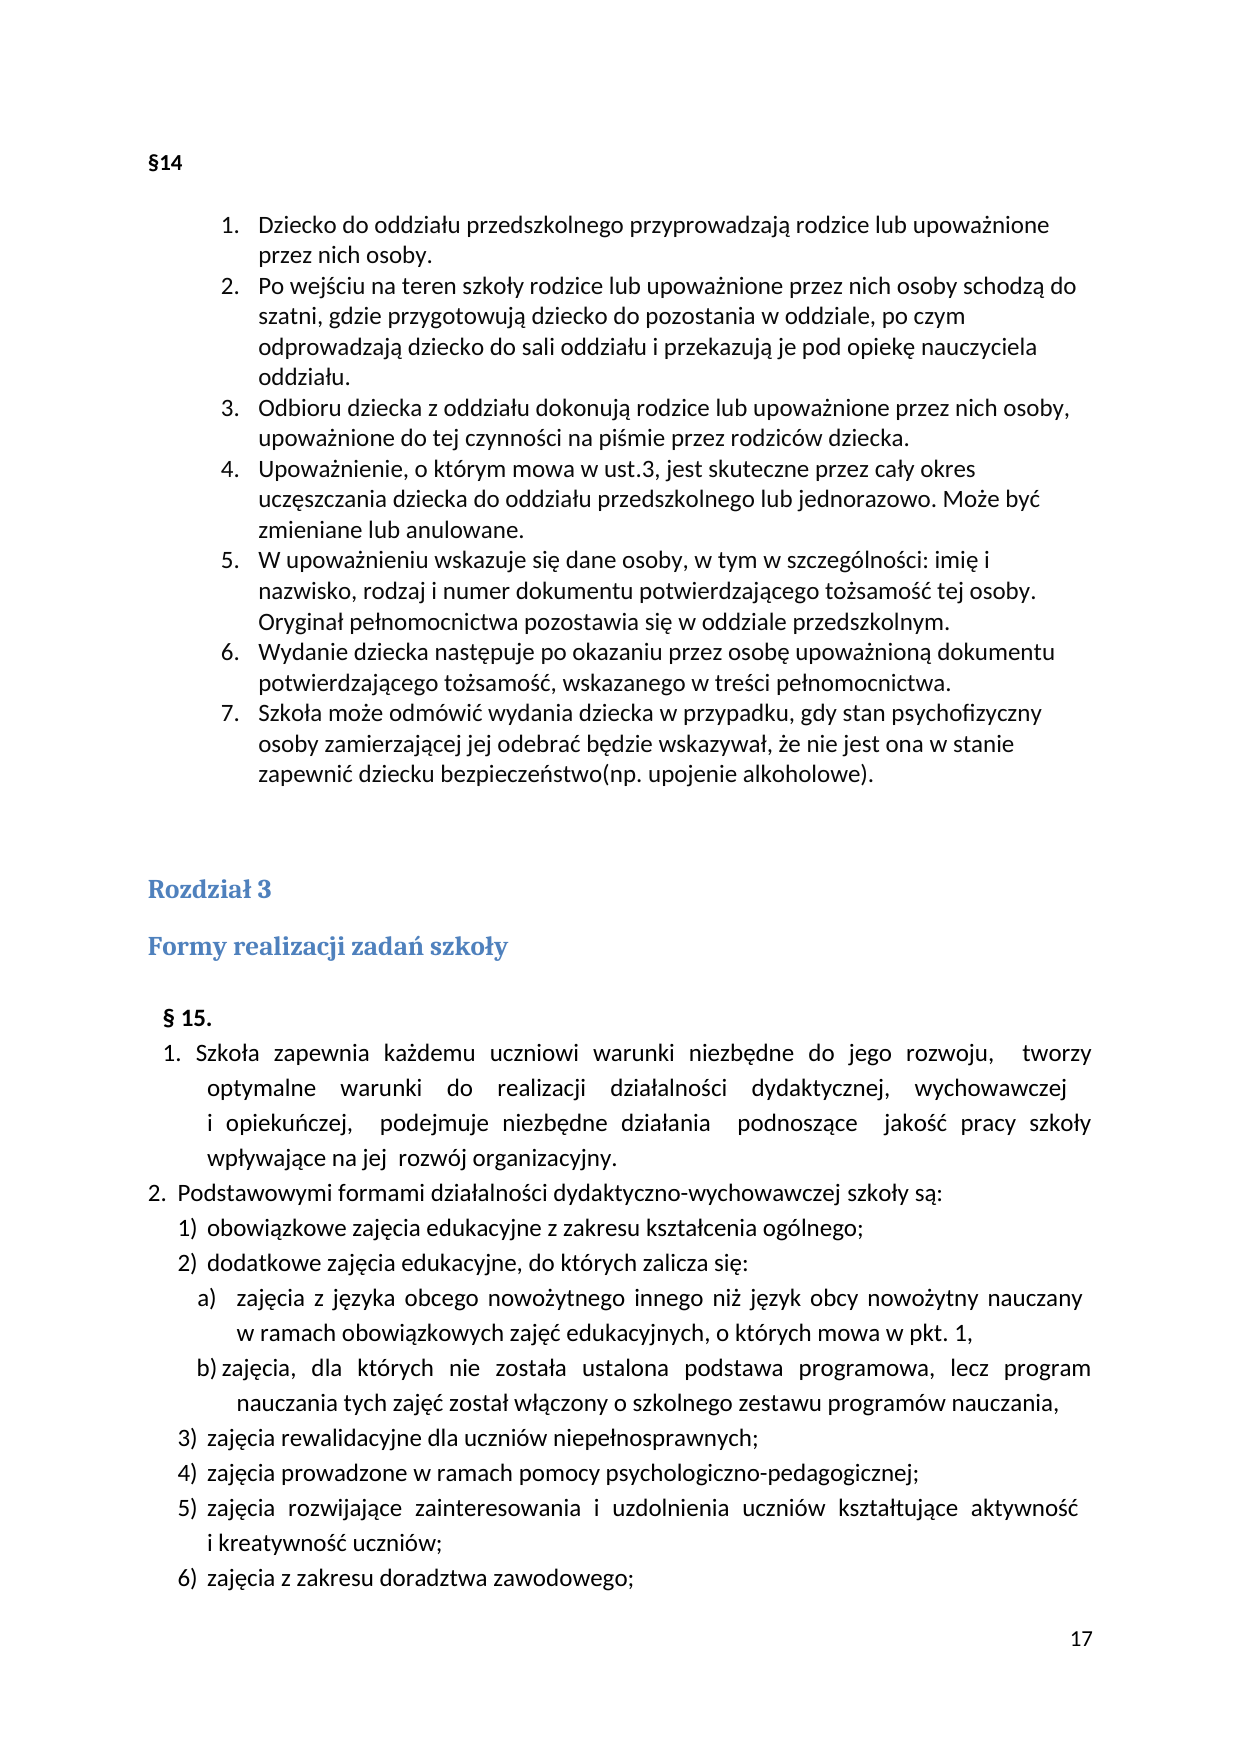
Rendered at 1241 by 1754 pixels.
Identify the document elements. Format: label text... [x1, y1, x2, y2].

text §14 [148, 148, 1093, 176]
list zajęcia z zakresu doradztwa zawodowego; [177, 1562, 1093, 1592]
list W upoważnieniu wskazuje się dane osoby, w tym w szczególności: imię i nazwisko, rodzaj i numer dokumentu potwierdzającego tożsamość tej osoby. Oryginał pełnomocnictwa pozostawia się w oddziale przedszkolnym. [221, 545, 1093, 636]
list zajęcia, dla których nie została ustalona podstawa programowa, lecz program nauczania tych zajęć został włączony o szkolnego zestawu programów nauczania, [207, 1352, 1093, 1417]
list Dziecko do oddziału przedszkolnego przyprowadzają rodzice lub upoważnione przez nich osoby. [221, 209, 1093, 270]
subtitle Formy realizacji zadań szkoły [148, 931, 1093, 962]
list zajęcia rewalidacyjne dla uczniów niepełnosprawnych; [177, 1422, 1093, 1452]
text § 15. [162, 1002, 1093, 1032]
list Upoważnienie, o którym mowa w ust.3, jest skuteczne przez cały okres uczęszczania dziecka do oddziału przedszkolnego lub jednorazowo. Może być zmieniane lub anulowane. [221, 453, 1093, 545]
text 1. Szkoła zapewnia każdemu uczniowi warunki niezbędne do jego rozwoju, tworzy optymalne warunki do realizacji działalności dydaktycznej, wychowawczej i opiekuńczej, podejmuje niezbędne działania podnoszące jakość pracy szkoły wpływające na jej rozwój organizacyjny. [162, 1037, 1093, 1172]
list dodatkowe zajęcia edukacyjne, do których zalicza się: [177, 1247, 1093, 1277]
list zajęcia z języka obcego nowożytnego innego niż język obcy nowożytny nauczany w ramach obowiązkowych zajęć edukacyjnych, o których mowa w pkt. 1, [207, 1282, 1093, 1347]
list Odbioru dziecka z oddziału dokonują rodzice lub upoważnione przez nich osoby, upoważnione do tej czynności na piśmie przez rodziców dziecka. [221, 392, 1093, 453]
subtitle Rozdział 3 [148, 874, 1093, 906]
list zajęcia rozwijające zainteresowania i uzdolnienia uczniów kształtujące aktywność i kreatywność uczniów; [177, 1492, 1093, 1557]
list obowiązkowe zajęcia edukacyjne z zakresu kształcenia ogólnego; [177, 1212, 1093, 1242]
list Podstawowymi formami działalności dydaktyczno-wychowawczej szkoły są: [148, 1177, 1093, 1207]
list Szkoła może odmówić wydania dziecka w przypadku, gdy stan psychofizyczny osoby zamierzającej jej odebrać będzie wskazywał, że nie jest ona w stanie zapewnić dziecku bezpieczeństwo(np. upojenie alkoholowe). [221, 697, 1093, 789]
list zajęcia prowadzone w ramach pomocy psychologiczno-pedagogicznej; [177, 1457, 1093, 1487]
list Po wejściu na teren szkoły rodzice lub upoważnione przez nich osoby schodzą do szatni, gdzie przygotowują dziecko do pozostania w oddziale, po czym odprowadzają dziecko do sali oddziału i przekazują je pod opiekę nauczyciela oddziału. [221, 270, 1093, 392]
list Wydanie dziecka następuje po okazaniu przez osobę upoważnioną dokumentu potwierdzającego tożsamość, wskazanego w treści pełnomocnictwa. [221, 636, 1093, 697]
